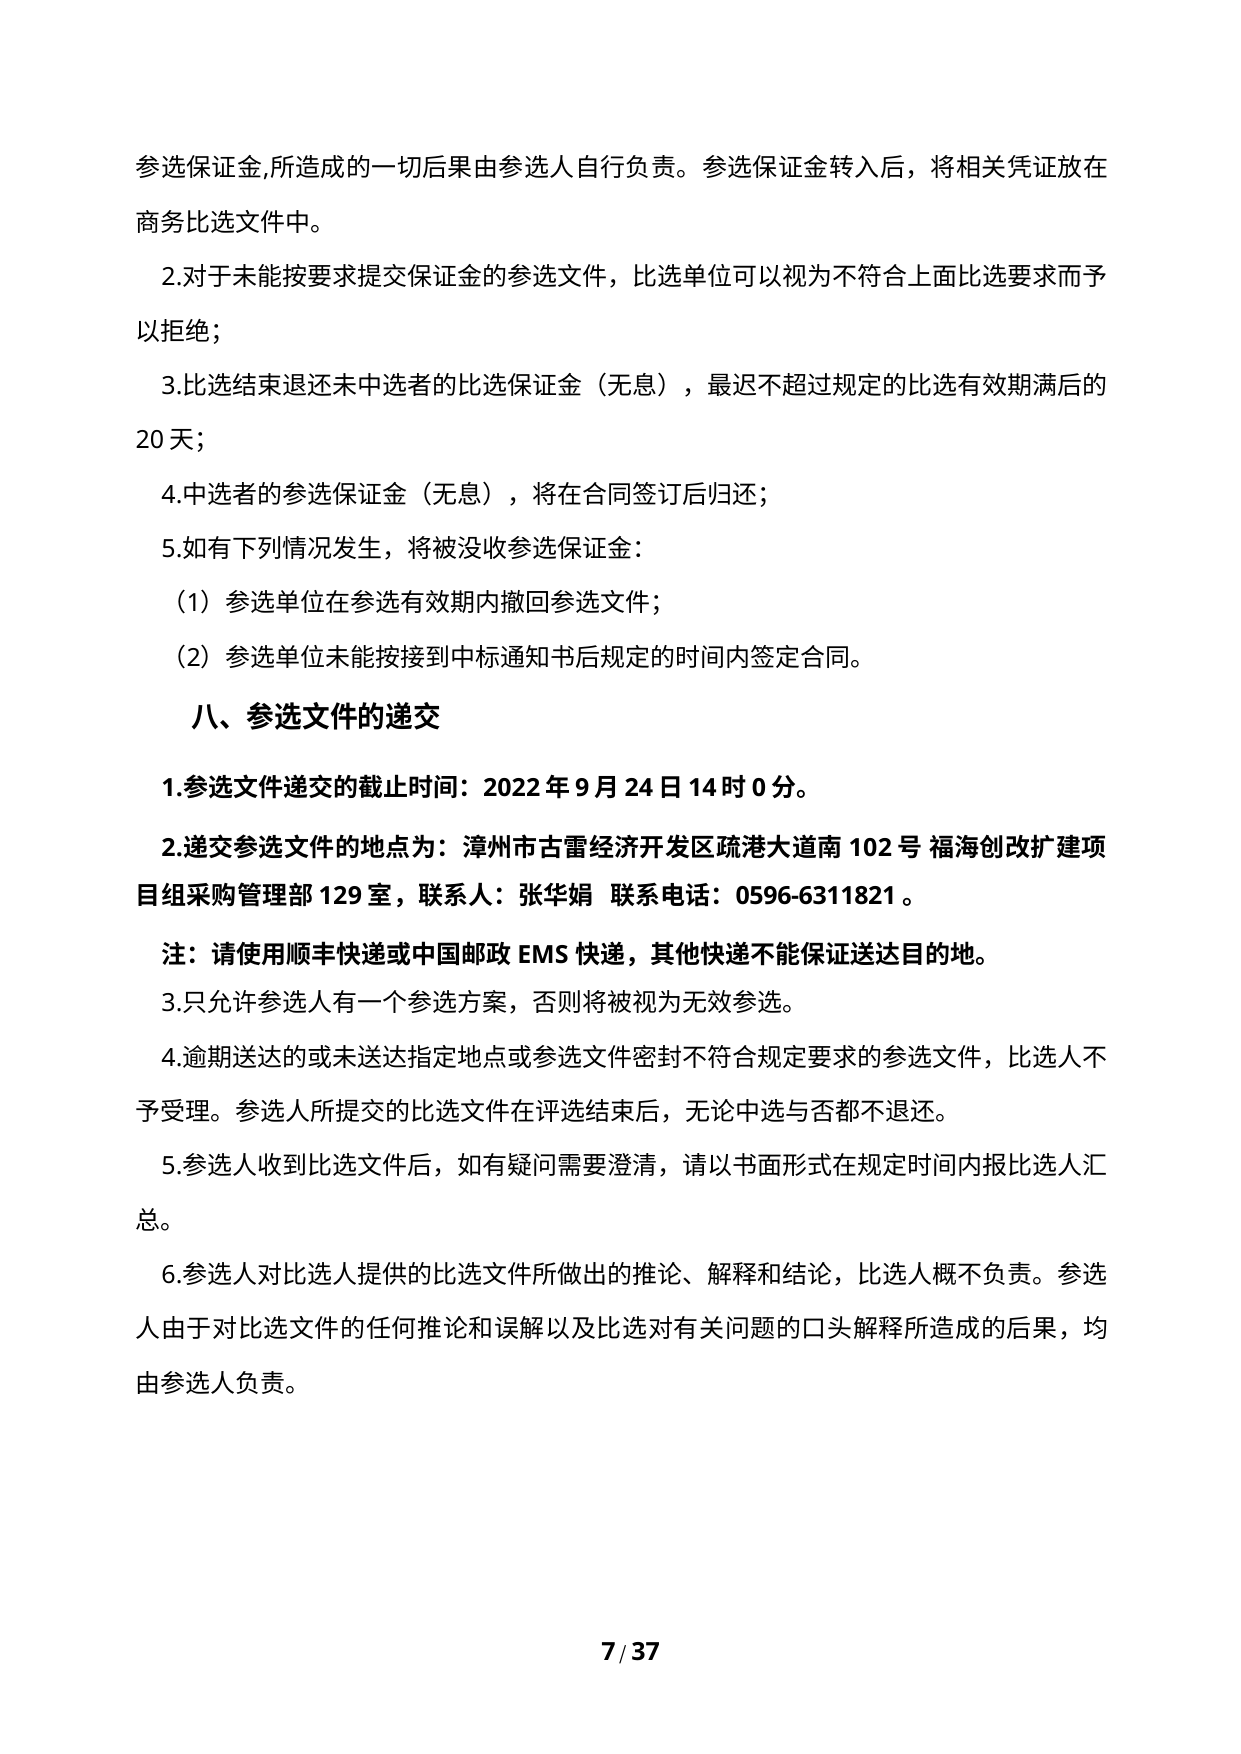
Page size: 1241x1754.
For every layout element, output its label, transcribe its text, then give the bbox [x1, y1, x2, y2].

text 5.参选人收到比选文件后，如有疑问需要澄清，请以书面形式在规定时间内报比选人汇总。 [135, 1146, 1109, 1236]
text 6.参选人对比选人提供的比选文件所做出的推论、解释和结论，比选人概不负责。参选人由于对比选文件的任何推论和误解以及比选对有关问题的口头解释所造成的后果，均由参选人负责。 [135, 1254, 1109, 1399]
text 5.如有下列情况发生，将被没收参选保证金： [135, 528, 1109, 565]
text 3.只允许参选人有一个参选方案，否则将被视为无效参选。 [135, 983, 1109, 1019]
text 3.比选结束退还未中选者的比选保证金（无息），最迟不超过规定的比选有效期满后的20天； [135, 365, 1109, 456]
subtitle 1.参选文件递交的截止时间：2022年9月24日14时0分。 [135, 768, 1110, 804]
text 4.逾期送达的或未送达指定地点或参选文件密封不符合规定要求的参选文件，比选人不予受理。参选人所提交的比选文件在评选结束后，无论中选与否都不退还。 [135, 1037, 1109, 1128]
text 2.对于未能按要求提交保证金的参选文件，比选单位可以视为不符合上面比选要求而予以拒绝； [135, 257, 1109, 347]
text 4.中选者的参选保证金（无息），将在合同签订后归还； [135, 474, 1109, 510]
text 八、参选文件的递交 [135, 693, 1121, 736]
text （1）参选单位在参选有效期内撤回参选文件； [135, 583, 1109, 619]
text （2）参选单位未能按接到中标通知书后规定的时间内签定合同。 [135, 637, 1109, 673]
subtitle 2.递交参选文件的地点为：漳州市古雷经济开发区疏港大道南102号 福海创改扩建项目组采购管理部129室，联系人：张华娟 联系电话：0596-6311821 。 [135, 827, 1110, 911]
subtitle 注：请使用顺丰快递或中国邮政 EMS 快递，其他快递不能保证送达目的地。 [135, 934, 1110, 971]
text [135, 148, 1109, 238]
